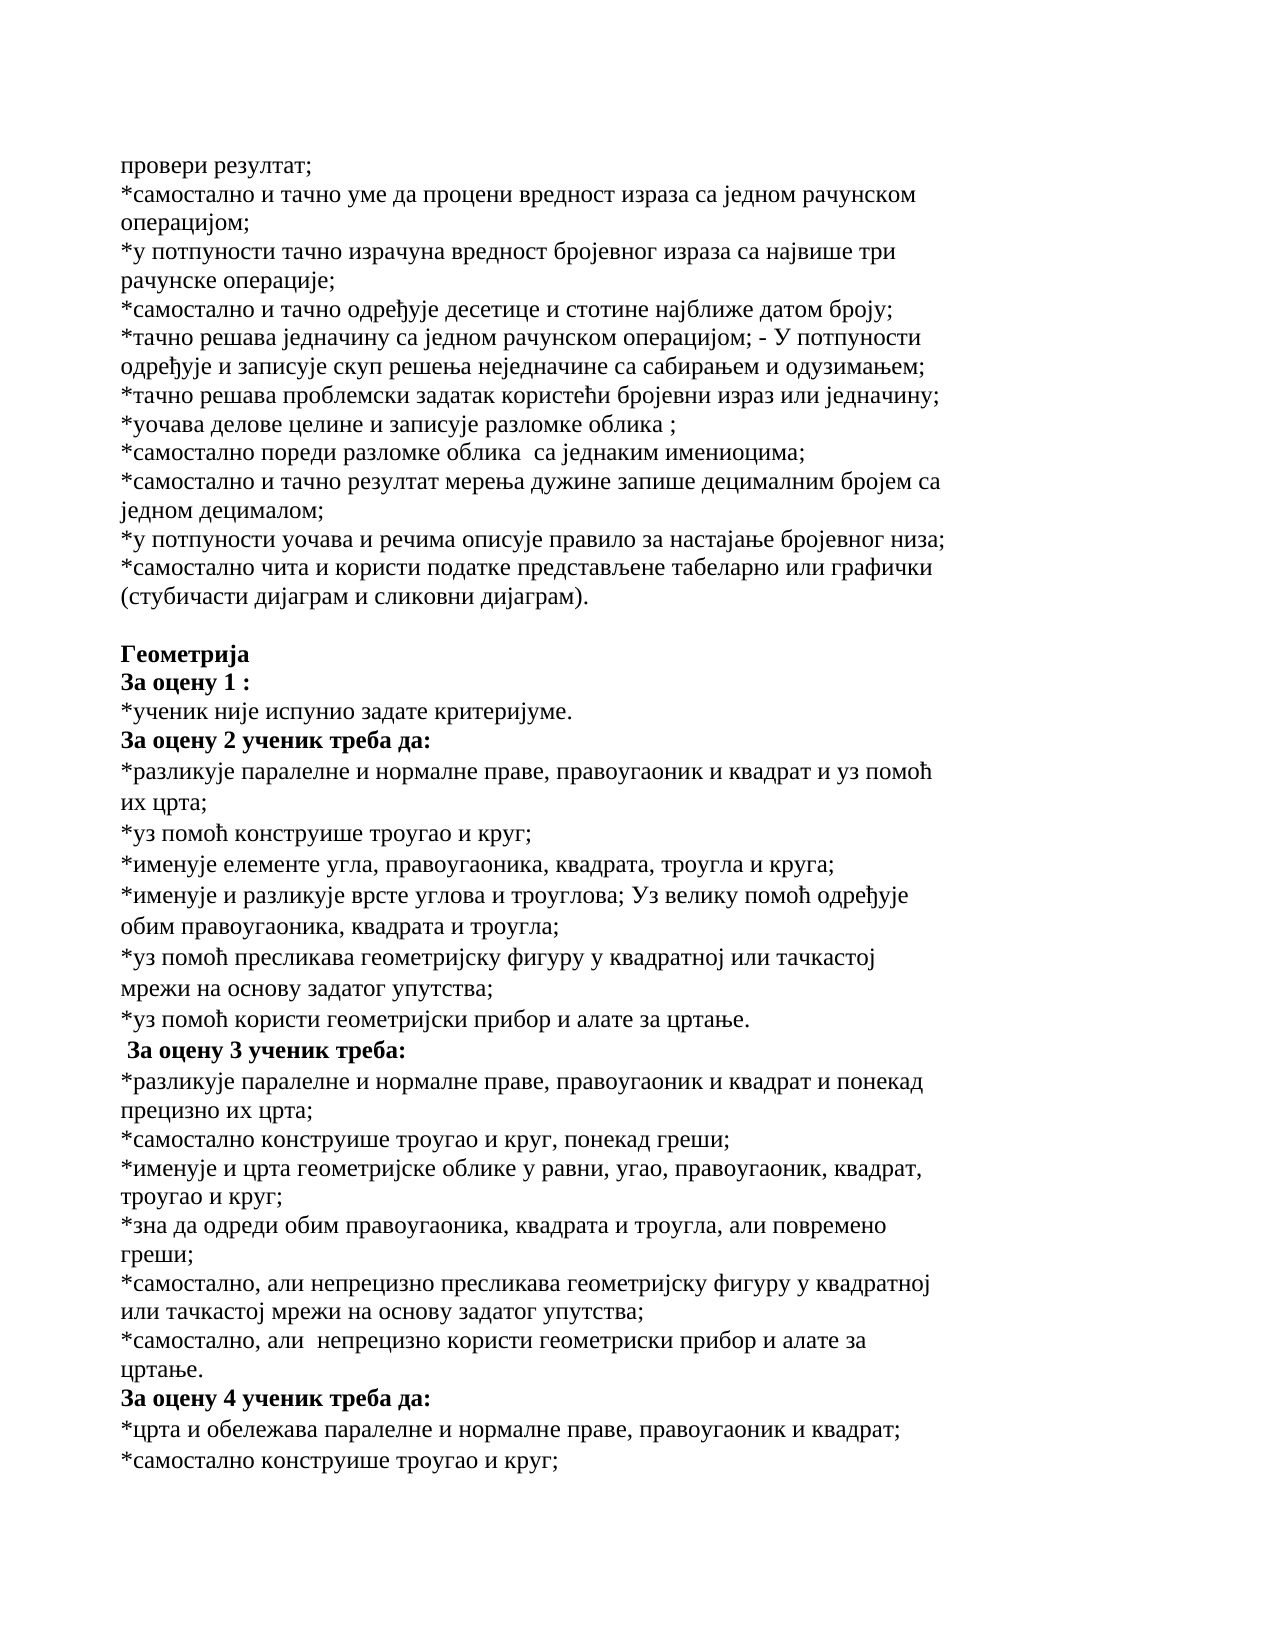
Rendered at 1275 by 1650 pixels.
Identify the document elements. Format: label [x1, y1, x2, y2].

table_header [120, 150, 950, 1473]
